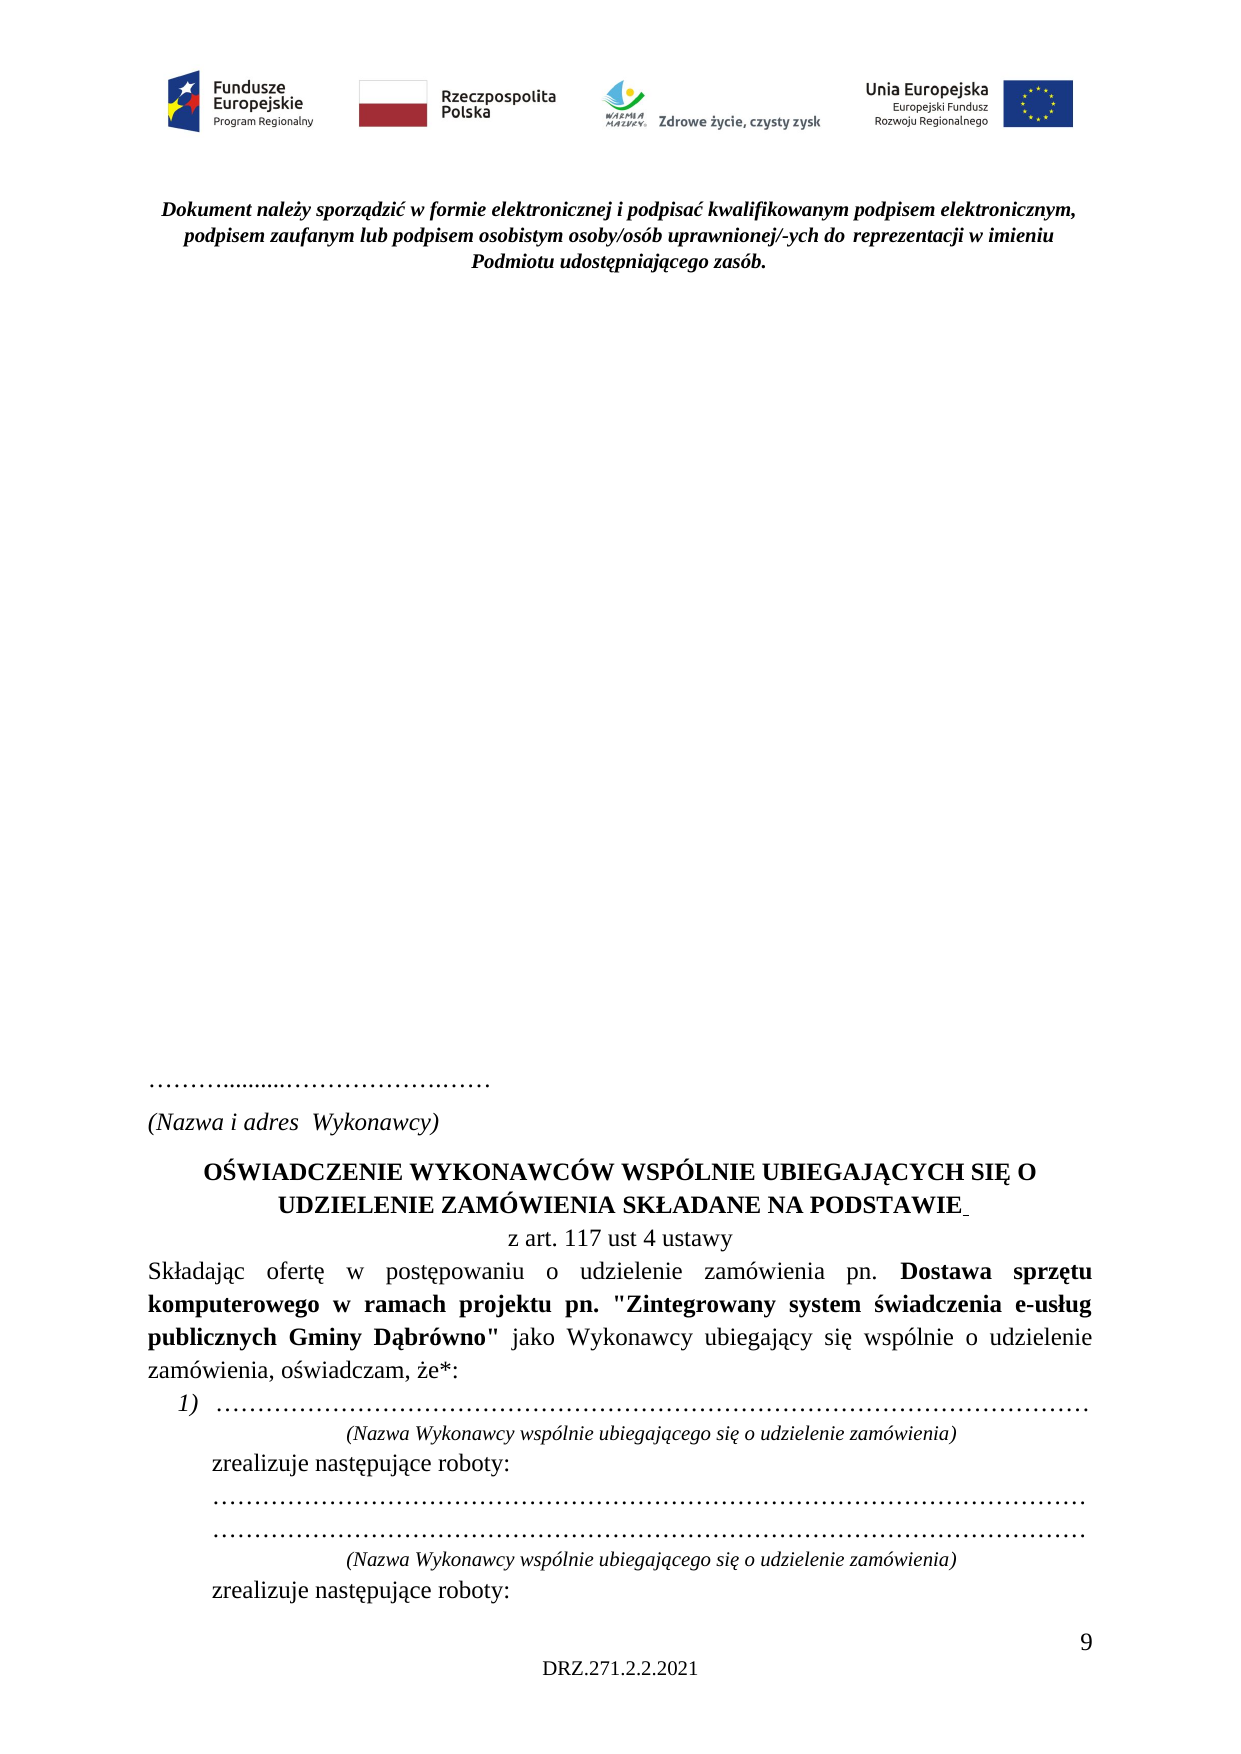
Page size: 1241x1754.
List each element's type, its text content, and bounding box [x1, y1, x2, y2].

text Dokument należy sporządzić w formie elektronicznej i podpisać kwalifikowanym podpisem elektronicznym, podpisem zaufanym lub podpisem osobistym osoby/osób uprawnionej/-ych do reprezentacji w imieniu Podmiotu udostępniającego zasób. [148, 197, 1093, 273]
text ………………………………………………………………………………………………………………………………………………………………………………………… [212, 1481, 1093, 1543]
text ………..........……………….…… [148, 1064, 1093, 1093]
text zrealizuje następujące roboty: [212, 1448, 1093, 1477]
picture [147, 56, 1088, 144]
text (Nazwa i adres Wykonawcy) [148, 1107, 1093, 1136]
list …………………………………………………………………………………………… (Nazwa Wykonawcy wspólnie ubiegającego się o udzielenie zamówienia) [174, 1388, 1093, 1444]
text z art. 117 ust 4 ustawy [148, 1223, 1093, 1252]
text (Nazwa Wykonawcy wspólnie ubiegającego się o udzielenie zamówienia) [212, 1547, 1093, 1571]
text zrealizuje następujące roboty: [212, 1575, 1093, 1603]
text OŚWIADCZENIE WYKONAWCÓW WSPÓLNIE UBIEGAJĄCYCH SIĘ O UDZIELENIE ZAMÓWIENIA SKŁADANE NA PODSTAWIE [148, 1157, 1093, 1219]
text Składając ofertę w postępowaniu o udzielenie zamówienia pn. Dostawa sprzętu komputerowego w ramach projektu pn. "Zintegrowany system świadczenia e-usług publicznych Gminy Dąbrówno" jako Wykonawcy ubiegający się wspólnie o udzielenie zamówienia, oświadczam, że*: [148, 1256, 1093, 1384]
